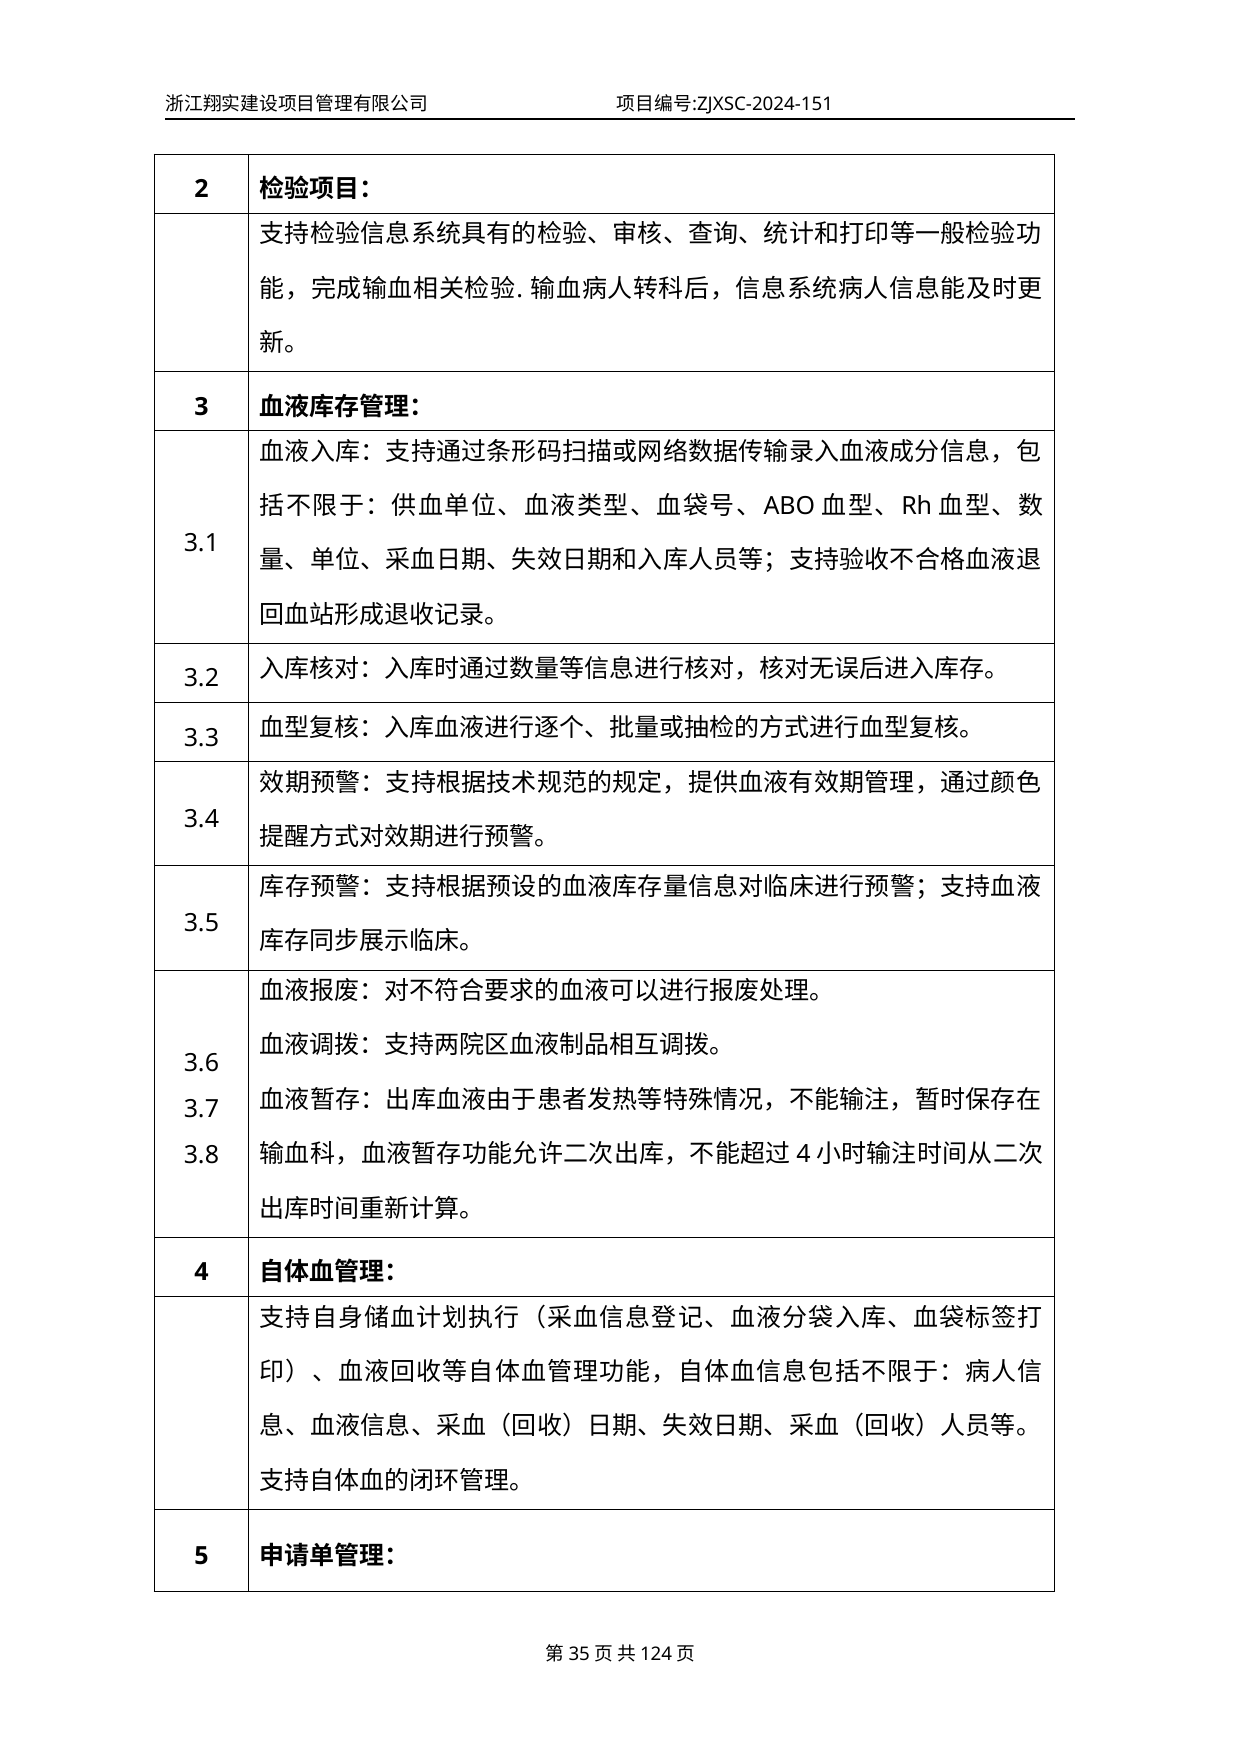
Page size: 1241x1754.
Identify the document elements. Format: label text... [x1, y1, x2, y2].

table_cell 入库核对：入库时通过数量等信息进行核对，核对无误后进入库存。 [249, 644, 1054, 702]
table_cell 自体血管理： [249, 1238, 1054, 1296]
table_cell 3.2 [155, 644, 248, 702]
table_cell 2 [155, 155, 248, 213]
table_cell 检验项目： [249, 155, 1054, 213]
table_cell [155, 1297, 248, 1509]
table_cell 血液库存管理： [249, 372, 1054, 430]
table_cell 支持检验信息系统具有的检验、审核、查询、统计和打印等一般检验功能，完成输血相关检验. 输血病人转科后，信息系统病人信息能及时更新。 [249, 214, 1054, 371]
table_cell 4 [155, 1238, 248, 1296]
table_cell 3.3 [155, 703, 248, 761]
table_cell 血液报废：对不符合要求的血液可以进行报废处理。 血液调拨：支持两院区血液制品相互调拨。 血液暂存：出库血液由于患者发热等特殊情况，不能输注，暂时保存在输血科，血液暂存功能允许二次出库，不能超过4小时输注时间从二次出库时间重新计算。 [249, 971, 1054, 1237]
table_cell 血液入库：支持通过条形码扫描或网络数据传输录入血液成分信息，包括不限于：供血单位、血液类型、血袋号、ABO血型、Rh血型、数量、单位、采血日期、失效日期和入库人员等；支持验收不合格血液退回血站形成退收记录。 [249, 431, 1054, 643]
table_cell 效期预警：支持根据技术规范的规定，提供血液有效期管理，通过颜色提醒方式对效期进行预警。 [249, 762, 1054, 865]
table_cell 支持自身储血计划执行（采血信息登记、血液分袋入库、血袋标签打印）、血液回收等自体血管理功能，自体血信息包括不限于：病人信息、血液信息、采血（回收）日期、失效日期、采血（回收）人员等。支持自体血的闭环管理。 [249, 1297, 1054, 1509]
table_cell 5 [155, 1510, 248, 1591]
table_cell [155, 214, 248, 371]
table_cell 库存预警：支持根据预设的血液库存量信息对临床进行预警；支持血液库存同步展示临床。 [249, 866, 1054, 969]
table_cell 3 [155, 372, 248, 430]
table_cell 3.6 3.7 3.8 [155, 971, 248, 1237]
table_cell 3.4 [155, 762, 248, 865]
table_cell 3.1 [155, 431, 248, 643]
table_cell 申请单管理： [249, 1510, 1054, 1591]
table_cell 3.5 [155, 866, 248, 969]
table_cell 血型复核：入库血液进行逐个、批量或抽检的方式进行血型复核。 [249, 703, 1054, 761]
